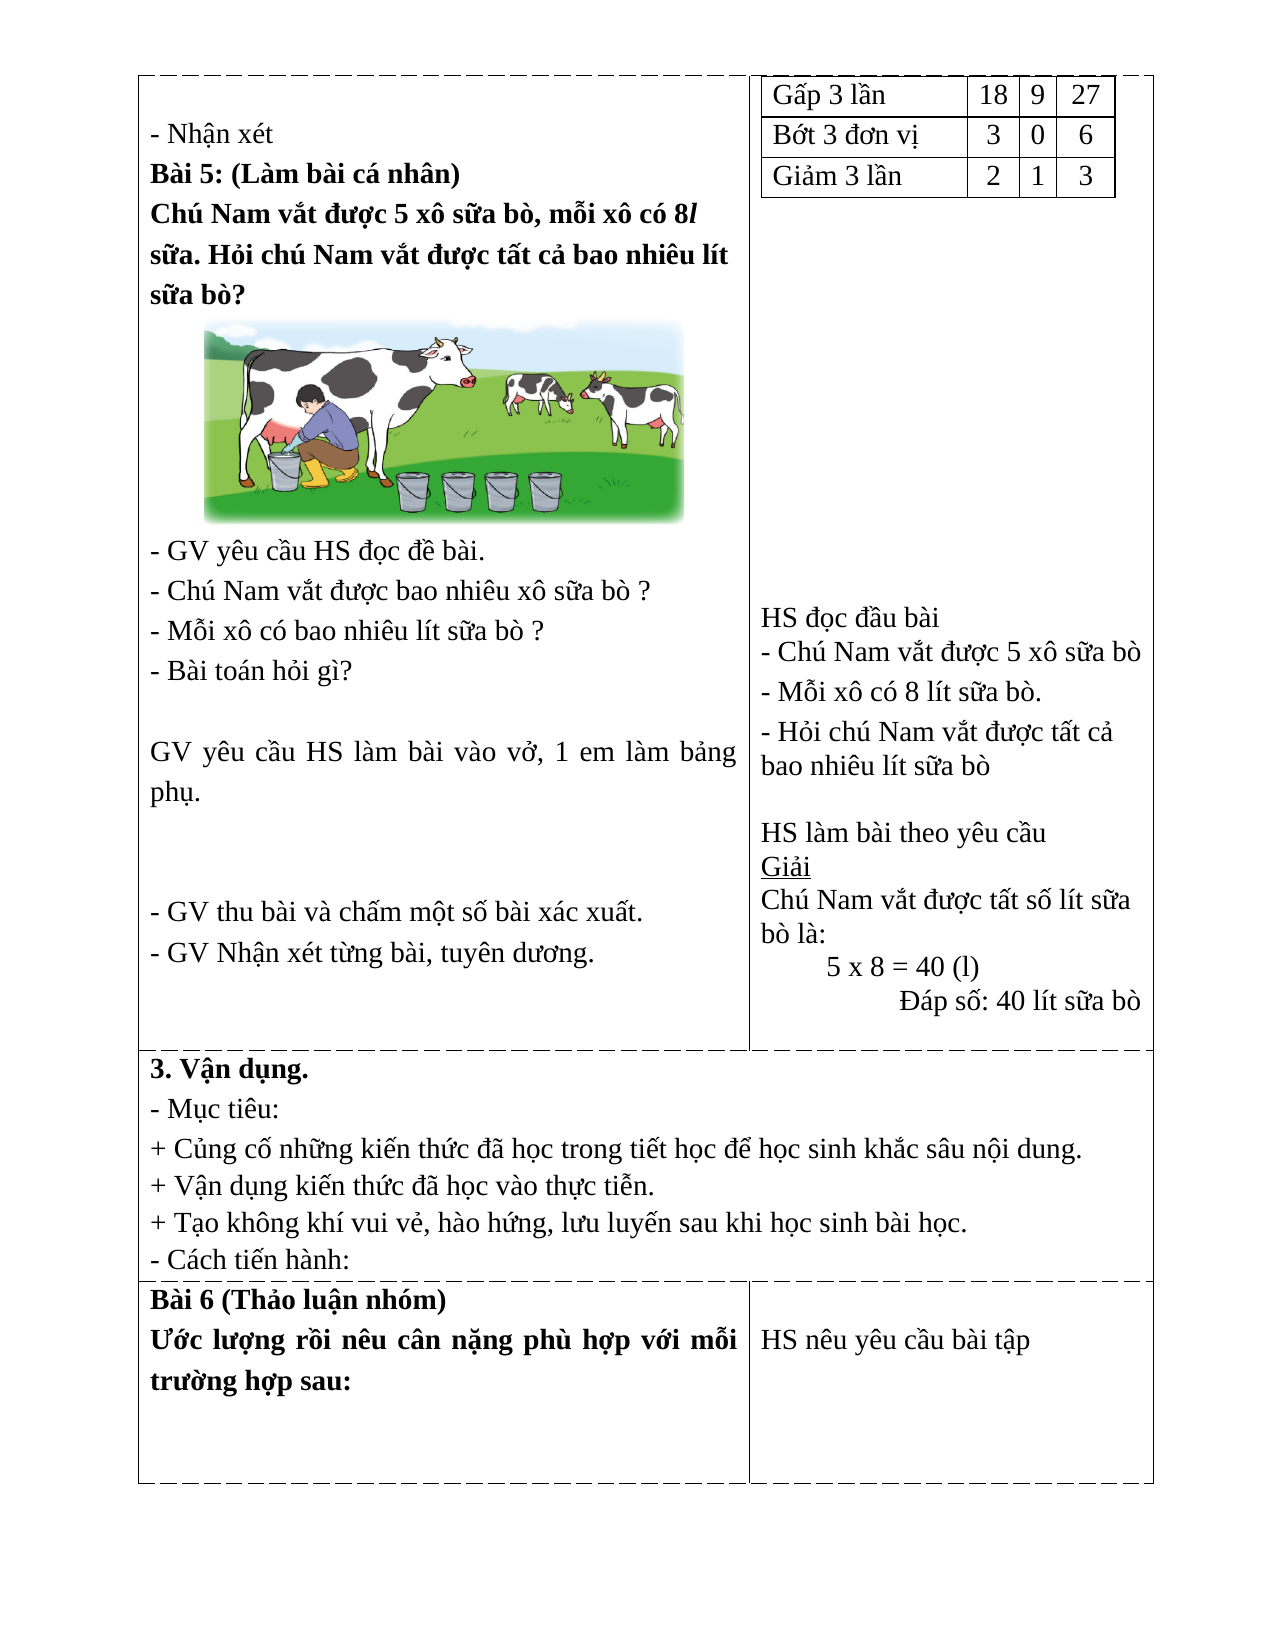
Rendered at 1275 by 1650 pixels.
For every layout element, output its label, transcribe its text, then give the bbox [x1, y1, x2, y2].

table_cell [139, 75, 749, 1050]
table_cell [139, 1281, 749, 1483]
picture [204, 317, 685, 527]
table_cell 3. Vận dụng. - Mục tiêu: + Củng cố những kiến thức đã học trong tiết học để học sinh khắc sâu nội dung. + Vận dụng kiến thức đã học vào thực tiễn. + Tạo không khí vui vẻ, hào hứng, lưu luyến sau khi học sinh bài học. - Cách tiến hành: [139, 1050, 1153, 1281]
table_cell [749, 75, 1153, 1050]
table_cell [750, 1281, 1153, 1483]
